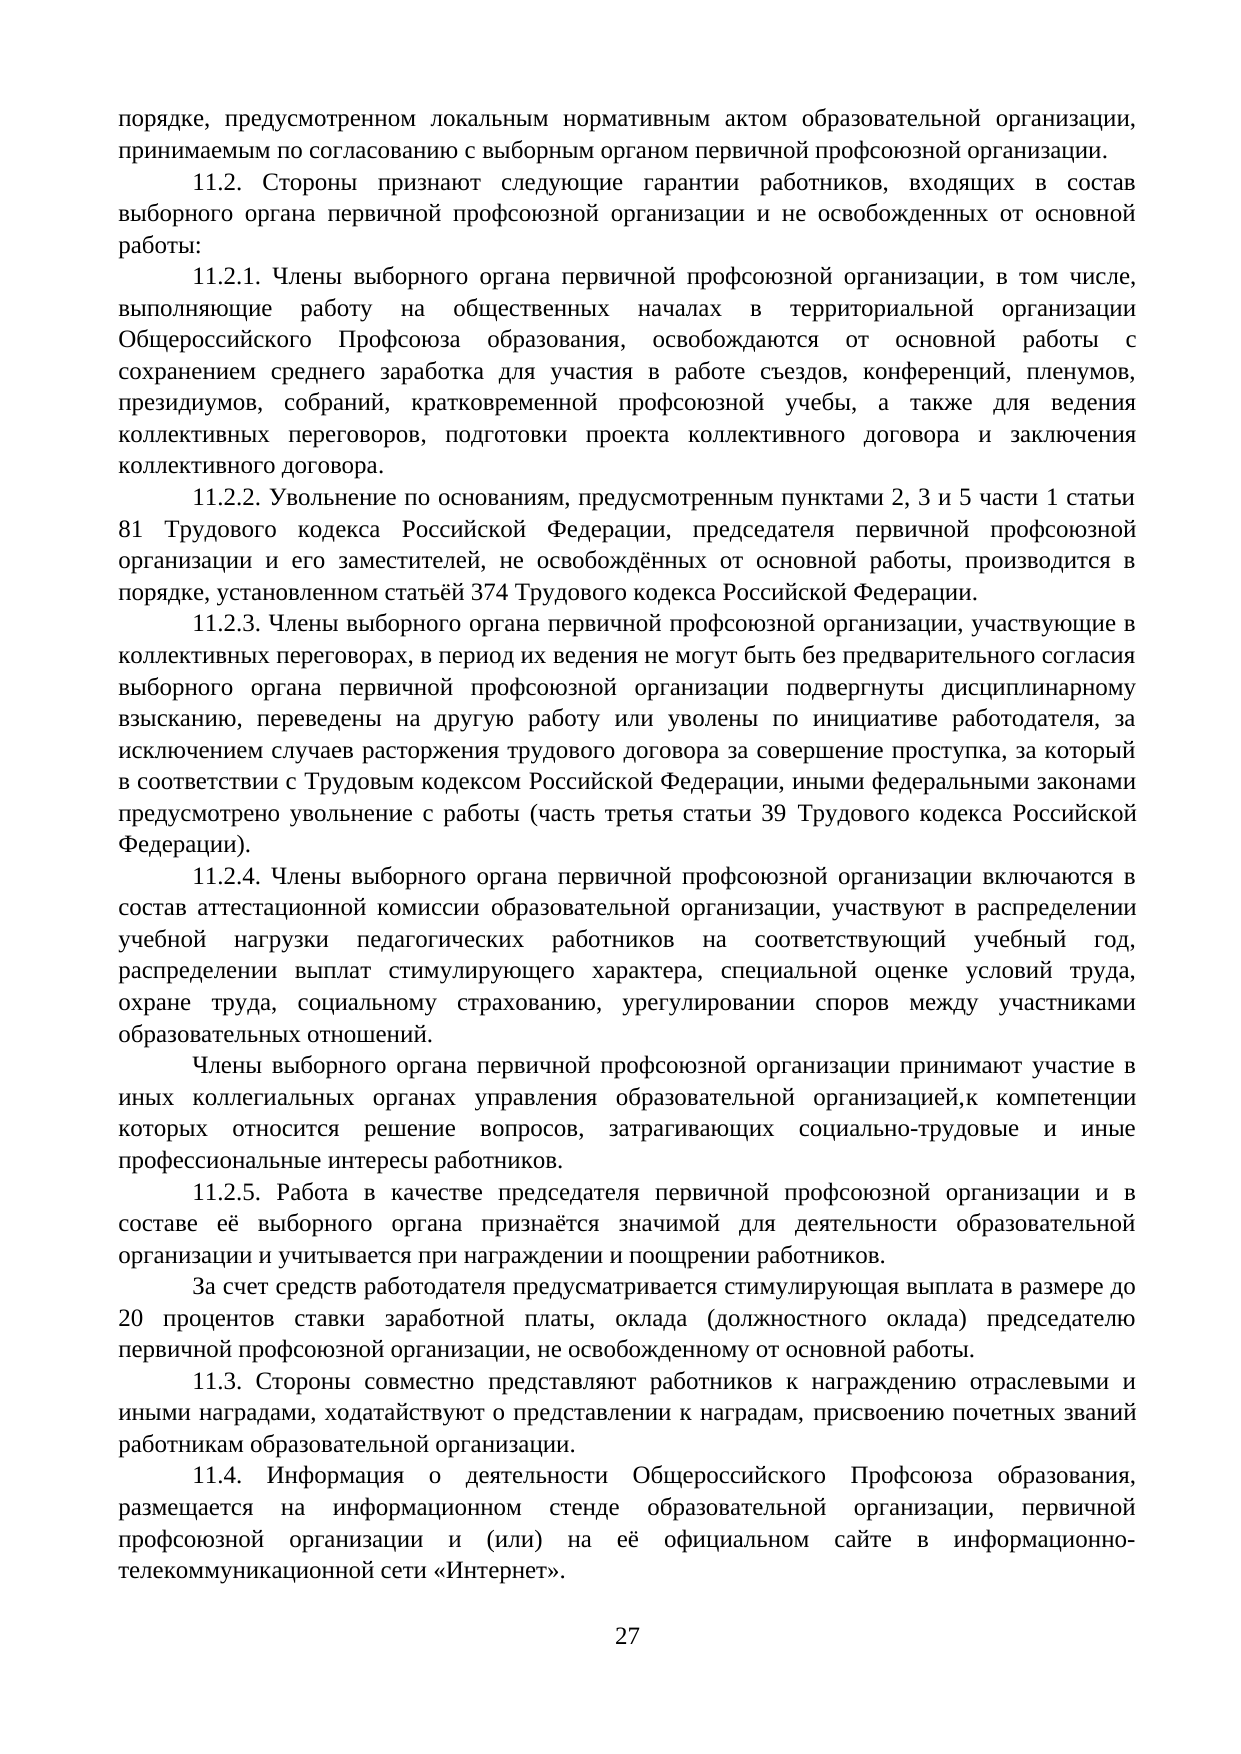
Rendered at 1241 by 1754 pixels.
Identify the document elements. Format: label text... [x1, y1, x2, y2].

text За счет средств работодателя предусматривается стимулирующая выплата в размере до 20 процентов ставки заработной платы, оклада (должностного оклада) председателю первичной профсоюзной организации, не освобожденному от основной работы. [118, 1271, 1137, 1363]
text 11.4. Информация о деятельности Общероссийского Профсоюза образования, размещается на информационном стенде образовательной организации, первичной профсоюзной организации и (или) на её официальном сайте в информационно-телекоммуникационной сети «Интернет». [118, 1461, 1137, 1584]
text Члены выборного органа первичной профсоюзной организации принимают участие в иных коллегиальных органах управления образовательной организацией,к компетенции которых относится решение вопросов, затрагивающих социально-трудовые и иные профессиональные интересы работников. [118, 1050, 1137, 1174]
text 11.2.3. Члены выборного органа первичной профсоюзной организации, участвующие в коллективных переговорах, в период их ведения не могут быть без предварительного согласия выборного органа первичной профсоюзной организации подвергнуты дисциплинарному взысканию, переведены на другую работу или уволены по инициативе работодателя, за исключением случаев расторжения трудового договора за совершение проступка, за который в соответствии с Трудовым кодексом Российской Федерации, иными федеральными законами предусмотрено увольнение с работы (часть третья статьи 39 Трудового кодекса Российской Федерации). [118, 608, 1137, 858]
text 11.2.5. Работа в качестве председателя первичной профсоюзной организации и в составе её выборного органа признаётся значимой для деятельности образовательной организации и учитывается при награждении и поощрении работников. [118, 1177, 1137, 1268]
text 11.2.1. Члены выборного органа первичной профсоюзной организации, в том числе, выполняющие работу на общественных началах в территориальной организации Общероссийского Профсоюза образования, освобождаются от основной работы с сохранением среднего заработка для участия в работе съездов, конференций, пленумов, президиумов, собраний, кратковременной профсоюзной учебы, а также для ведения коллективных переговоров, подготовки проекта коллективного договора и заключения коллективного договора. [118, 261, 1137, 479]
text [118, 103, 1137, 164]
text 11.3. Стороны совместно представляют работников к награждению отраслевыми и иными наградами, ходатайствуют о представлении к наградам, присвоению почетных званий работникам образовательной организации. [118, 1366, 1137, 1458]
text 11.2.4. Члены выборного органа первичной профсоюзной организации включаются в состав аттестационной комиссии образовательной организации, участвуют в распределении учебной нагрузки педагогических работников на соответствующий учебный год, распределении выплат стимулирующего характера, специальной оценке условий труда, охране труда, социальному страхованию, урегулировании споров между участниками образовательных отношений. [118, 861, 1137, 1047]
text 11.2. Стороны признают следующие гарантии работников, входящих в состав выборного органа первичной профсоюзной организации и не освобожденных от основной работы: [118, 167, 1137, 258]
text 11.2.2. Увольнение по основаниям, предусмотренным пунктами 2, 3 и 5 части 1 статьи 81 Трудового кодекса Российской Федерации, председателя первичной профсоюзной организации и его заместителей, не освобождённых от основной работы, производится в порядке, установленном статьёй 374 Трудового кодекса Российской Федерации. [118, 482, 1137, 606]
